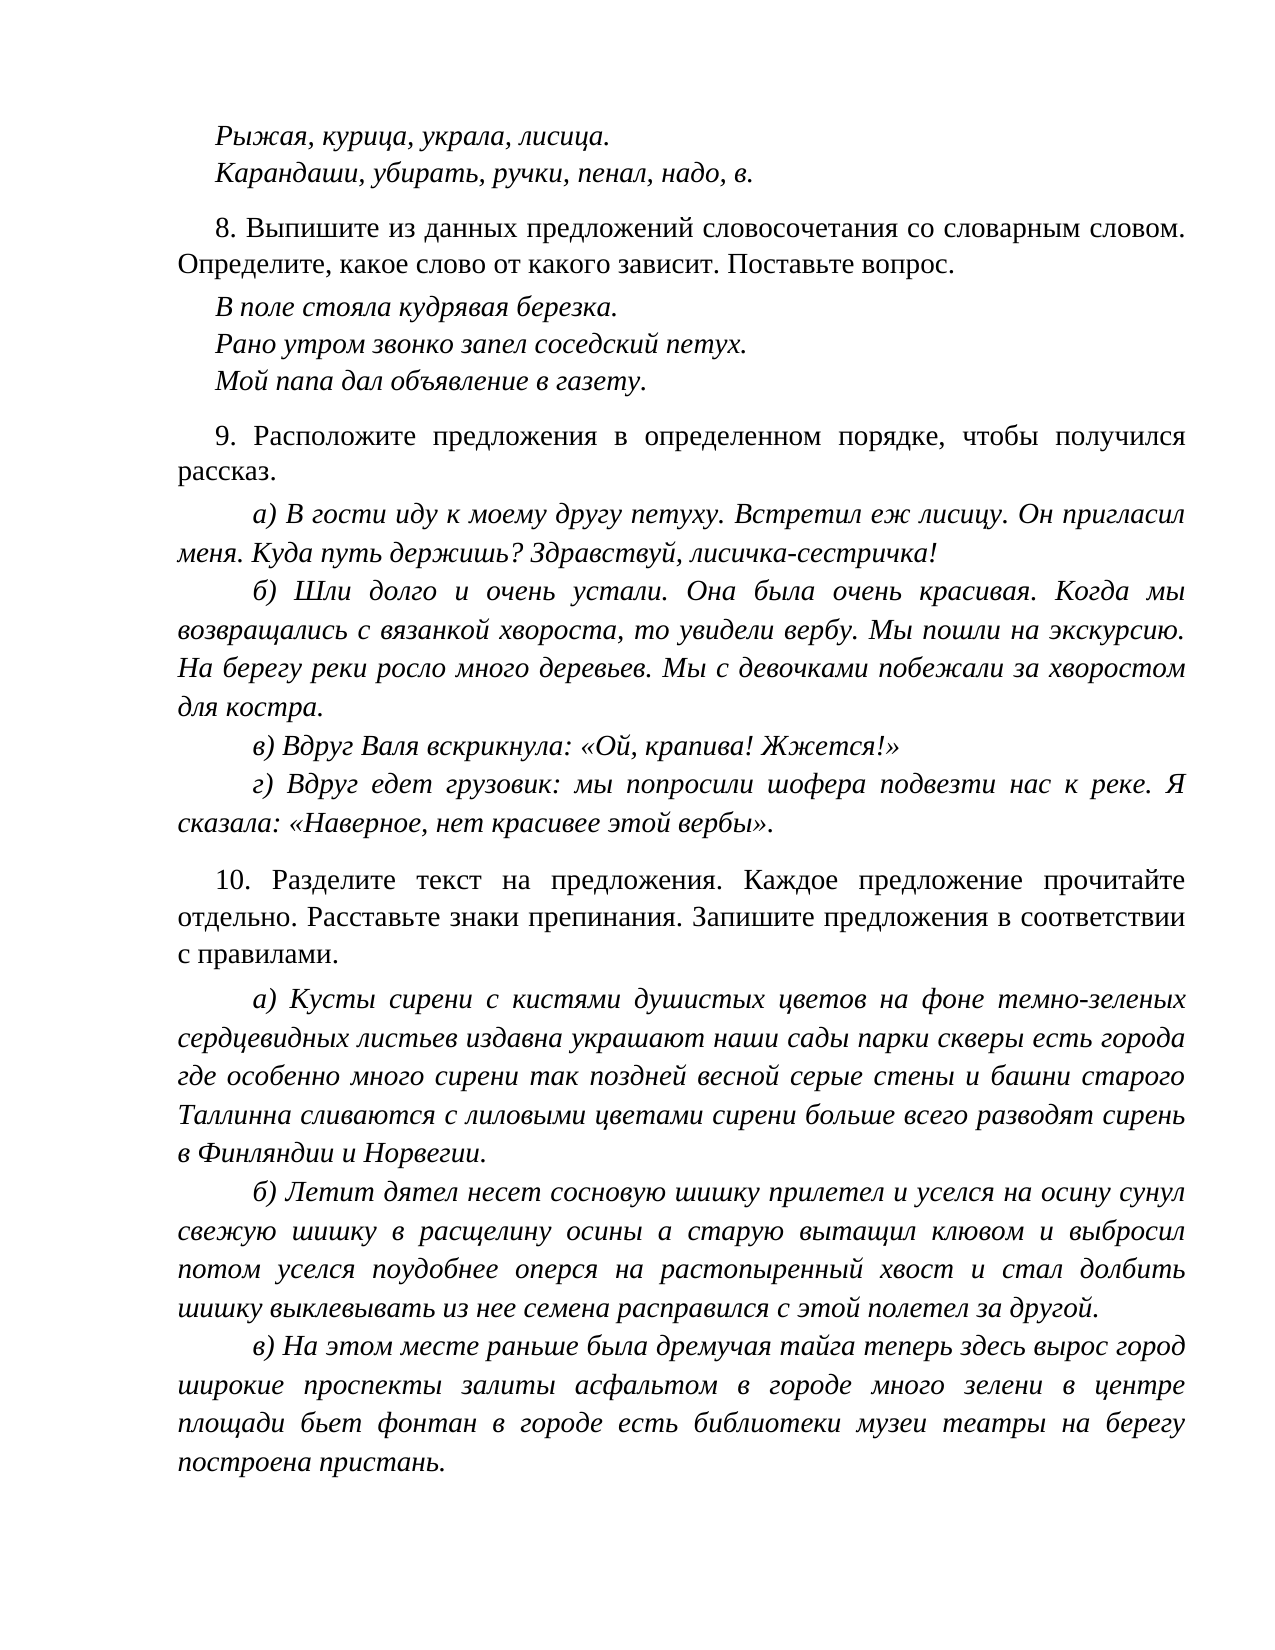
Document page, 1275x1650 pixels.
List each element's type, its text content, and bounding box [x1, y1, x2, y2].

text Рано утром звонко запел соседский петух. [177, 326, 1186, 359]
text 9. Расположите предложения в определенном порядке, чтобы получился рассказ. [177, 418, 1186, 487]
text б) Летит дятел несет сосновую шишку прилетел и уселся на осину сунул свежую шишку в расщелину осины а старую вытащил клювом и выбросил потом уселся поудобнее оперся на растопыренный хвост и стал долбить шишку выклевывать из нее семена расправился с этой полетел за другой. [177, 1174, 1186, 1323]
text Рыжая, курица, украла, лисица. [177, 118, 1186, 152]
text а) В гости иду к моему другу петуху. Встретил еж лисицу. Он пригласил меня. Куда путь держишь? Здравствуй, лисичка-сестричка! [177, 496, 1186, 568]
text в) Вдруг Валя вскрикнула: «Ой, крапива! Жжется!» [177, 728, 1186, 761]
text В поле стояла кудрявая березка. [177, 289, 1186, 322]
text 8. Выпишите из данных предложений словосочетания со словарным словом. Определите, какое слово от какого зависит. Поставьте вопрос. [177, 211, 1186, 279]
text Карандаши, убирать, ручки, пенал, надо, в. [177, 155, 1186, 188]
text Мой папа дал объявление в газету. [177, 363, 1186, 396]
text г) Вдруг едет грузовик: мы попросили шофера подвезти нас к реке. Я сказала: «Наверное, нет красивее этой вербы». [177, 766, 1186, 838]
text 10. Разделите текст на предложения. Каждое предложение прочитайте отдельно. Расставьте знаки препинания. Запишите предложения в соответствии с правилами. [177, 862, 1186, 970]
text а) Кусты сирени с кистями душистых цветов на фоне темно-зеленых сердцевидных листьев издавна украшают наши сады парки скверы есть города где особенно много сирени так поздней весной серые стены и башни старого Таллинна сливаются с лиловыми цветами сирени больше всего разводят сирень в Финляндии и Норвегии. [177, 981, 1186, 1169]
text в) На этом месте раньше была дремучая тайга теперь здесь вырос город широкие проспекты залиты асфальтом в городе много зелени в центре площади бьет фонтан в городе есть библиотеки музеи театры на берегу построена пристань. [177, 1328, 1186, 1477]
text б) Шли долго и очень устали. Она была очень красивая. Когда мы возвращались с вязанкой хвороста, то увидели вербу. Мы пошли на экскурсию. На берегу реки росло много деревьев. Мы с девочками побежали за хворостом для костра. [177, 573, 1186, 723]
